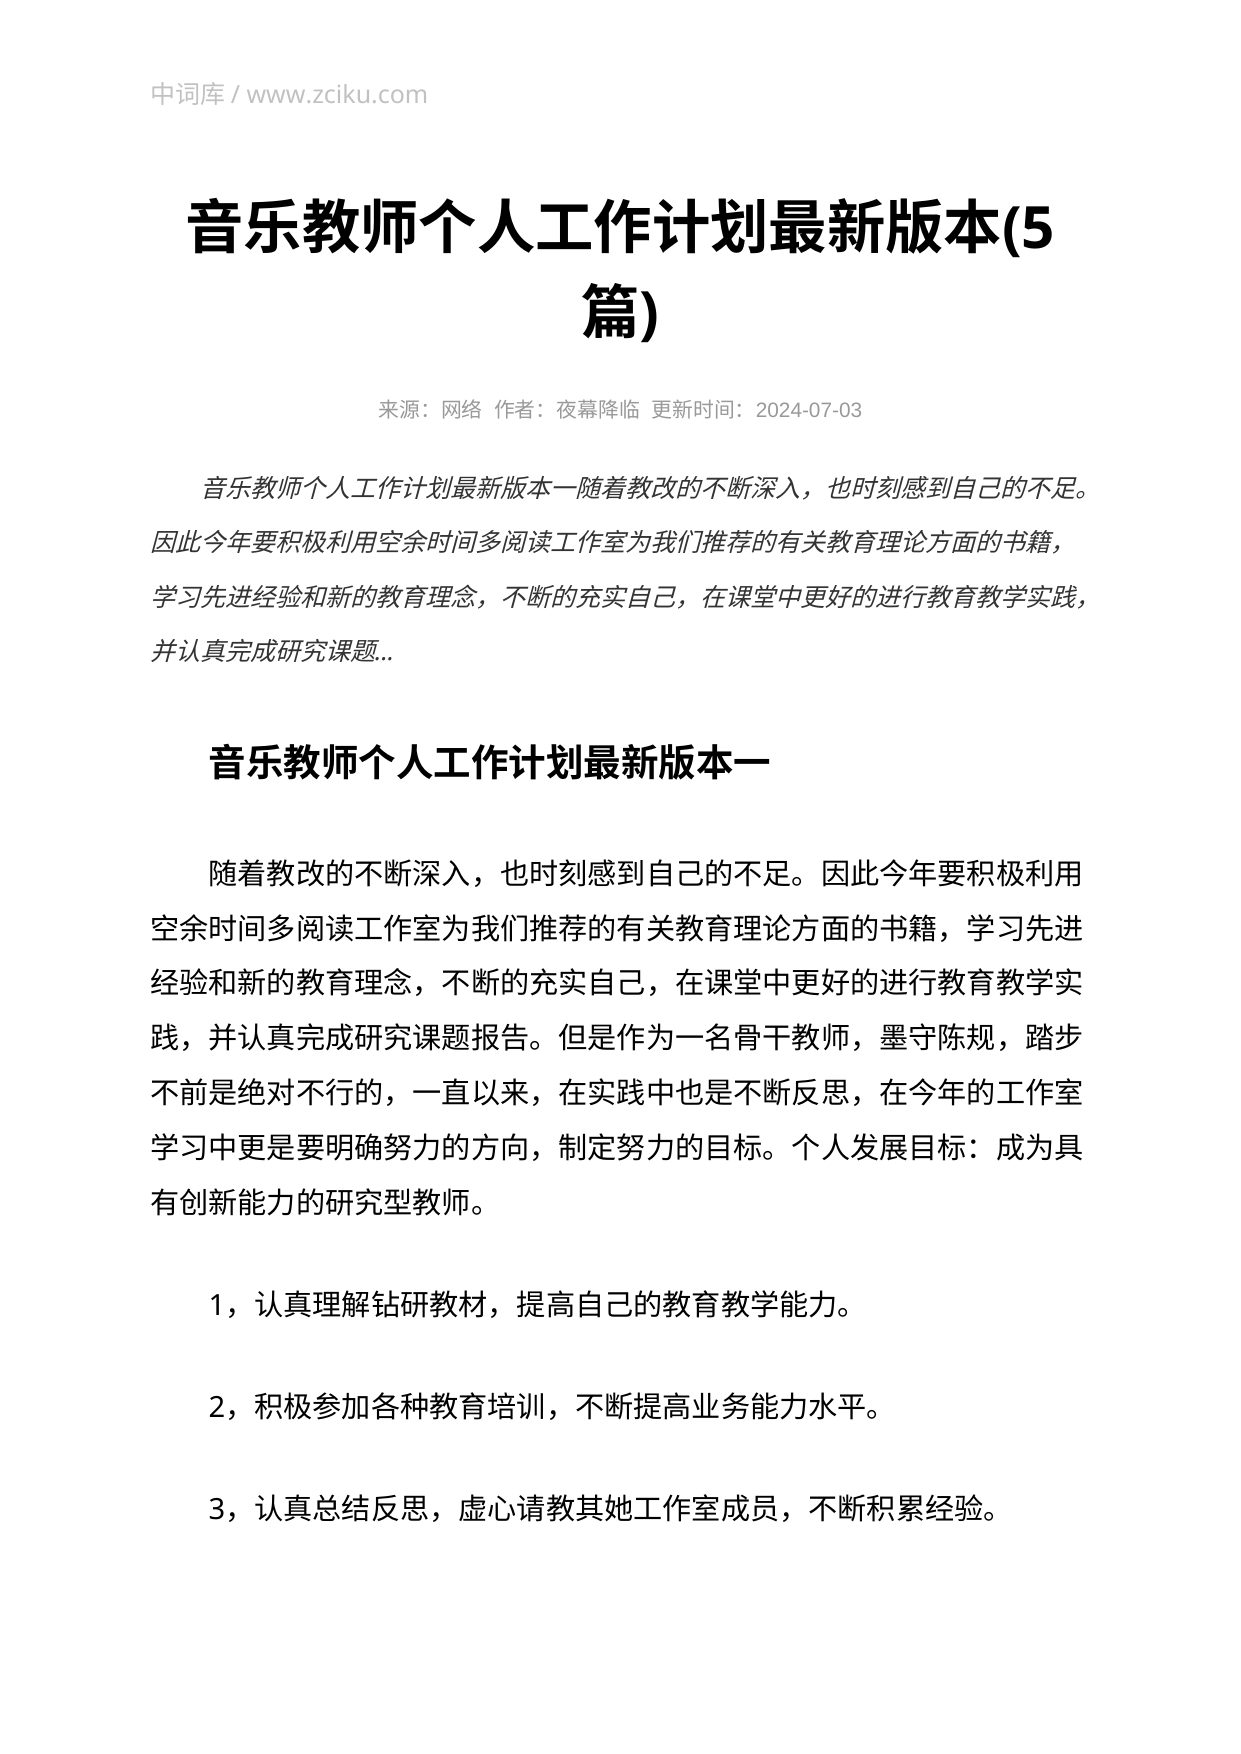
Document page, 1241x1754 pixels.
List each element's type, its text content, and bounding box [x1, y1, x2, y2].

text 音乐教师个人工作计划最新版本一随着教改的不断深入，也时刻感到自己的不足。因此今年要积极利用空余时间多阅读工作室为我们推荐的有关教育理论方面的书籍，学习先进经验和新的教育理念，不断的充实自己，在课堂中更好的进行教育教学实践，并认真完成研究课题... [150, 468, 1090, 668]
subtitle 音乐教师个人工作计划最新版本(5篇) [150, 181, 1090, 351]
text 来源：网络 作者：夜幕降临 更新时间：2024-07-03 [150, 398, 1090, 422]
text 音乐教师个人工作计划最新版本一 [150, 733, 1090, 787]
text 2，积极参加各种教育培训，不断提高业务能力水平。 [150, 1383, 1090, 1426]
text 1，认真理解钻研教材，提高自己的教育教学能力。 [150, 1281, 1090, 1324]
text 随着教改的不断深入，也时刻感到自己的不足。因此今年要积极利用空余时间多阅读工作室为我们推荐的有关教育理论方面的书籍，学习先进经验和新的教育理念，不断的充实自己，在课堂中更好的进行教育教学实践，并认真完成研究课题报告。但是作为一名骨干教师，墨守陈规，踏步不前是绝对不行的，一直以来，在实践中也是不断反思，在今年的工作室学习中更是要明确努力的方向，制定努力的目标。个人发展目标：成为具有创新能力的研究型教师。 [150, 850, 1090, 1222]
text 3，认真总结反思，虚心请教其她工作室成员，不断积累经验。 [150, 1485, 1090, 1528]
